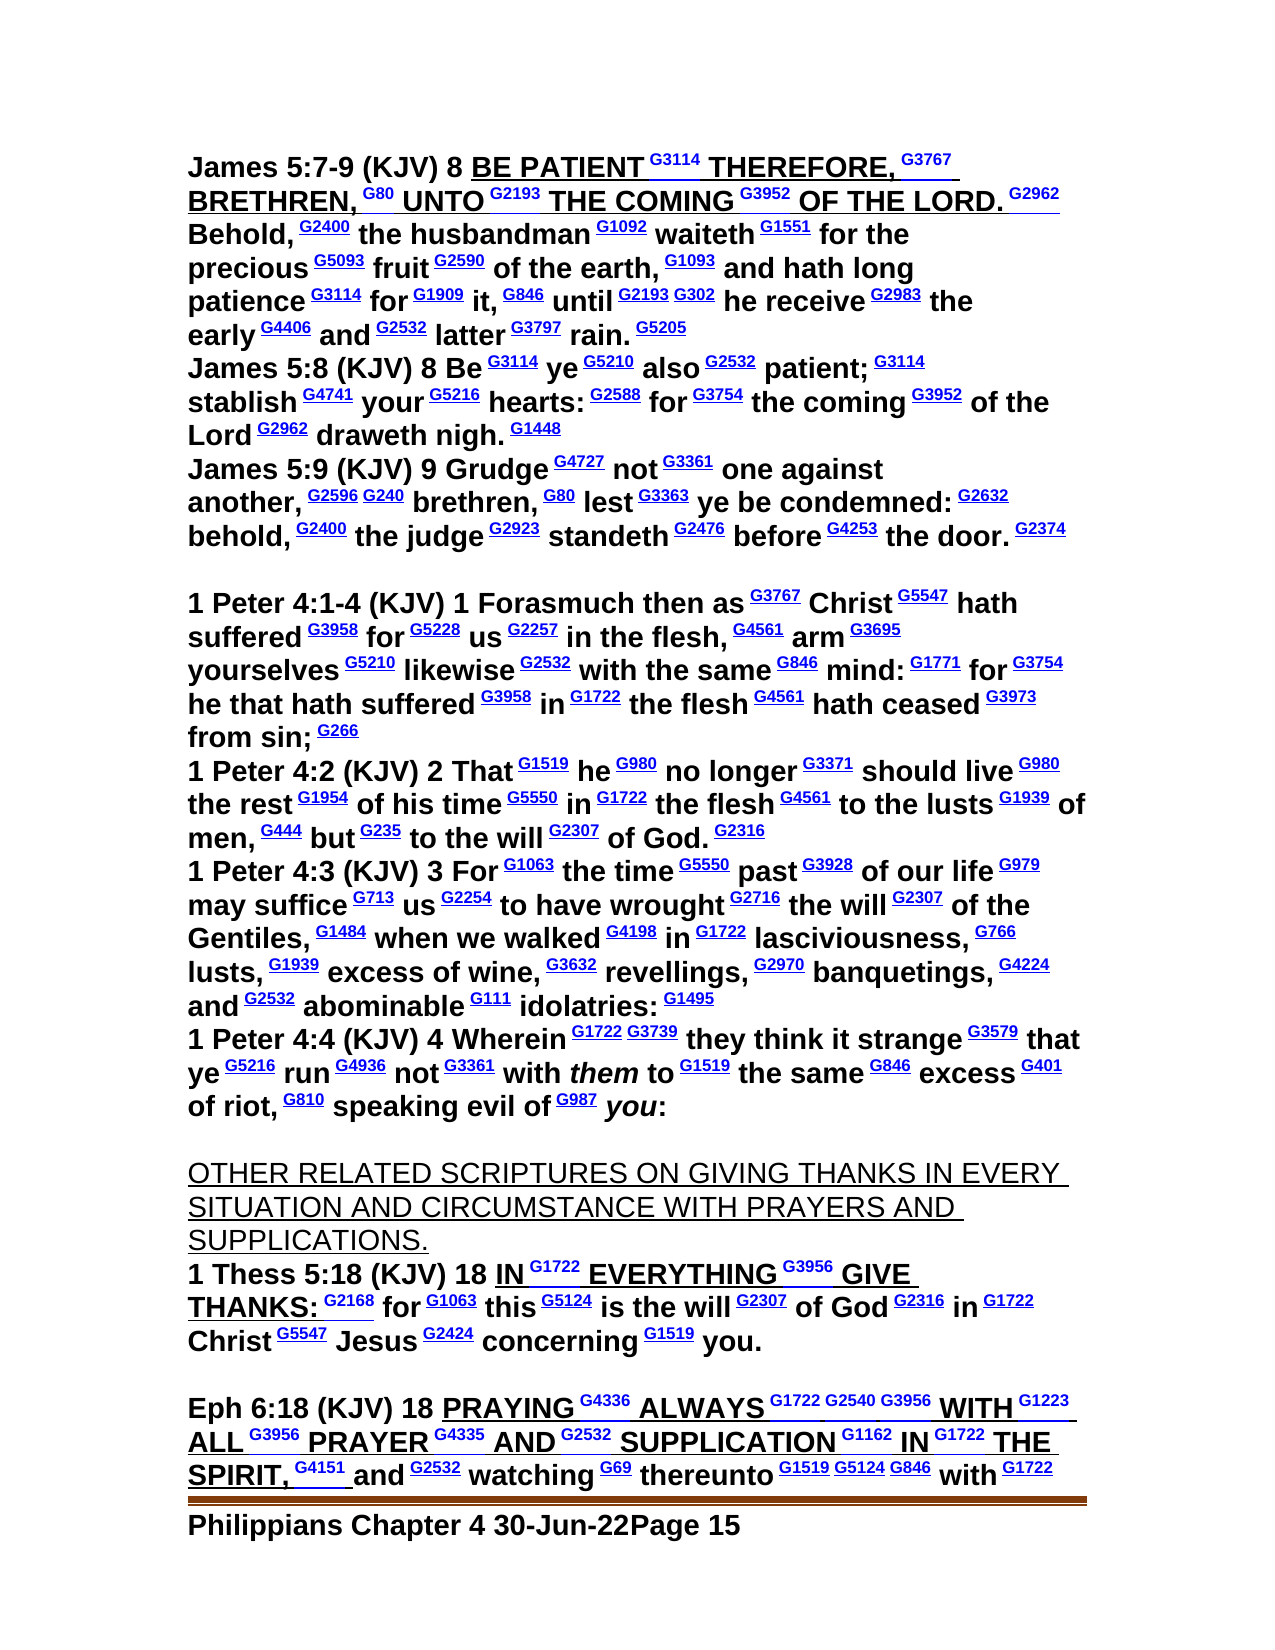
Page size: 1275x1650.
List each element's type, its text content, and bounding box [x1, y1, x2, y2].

text James 5:9 (KJV) 9 Grudge G4727 not G3361 one against another, G2596 G240 brethren, G80 lest G3363 ye be condemned: G2632 behold, G2400 the judge G2923 standeth G2476 before G4253 the door. G2374 [187, 452, 1087, 552]
text 1 Peter 4:3 (KJV) 3 For G1063 the time G5550 past G3928 of our life G979 may suffice G713 us G2254 to have wrought G2716 the will G2307 of the Gentiles, G1484 when we walked G4198 in G1722 lasciviousness, G766 lusts, G1939 excess of wine, G3632 revellings, G2970 banquetings, G4224 and G2532 abominable G111 idolatries: G1495 [187, 854, 1087, 1022]
text 1 Thess 5:18 (KJV) 18 IN G1722 EVERYTHING G3956 GIVE THANKS: G2168 for G1063 this G5124 is the will G2307 of God G2316 in G1722 Christ G5547 Jesus G2424 concerning G1519 you. [187, 1257, 1087, 1357]
text James 5:8 (KJV) 8 Be G3114 ye G5210 also G2532 patient; G3114 stablish G4741 your G5216 hearts: G2588 for G3754 the coming G3952 of the Lord G2962 draweth nigh. G1448 [187, 351, 1087, 452]
text 1 Peter 4:2 (KJV) 2 That G1519 he G980 no longer G3371 should live G980 the rest G1954 of his time G5550 in G1722 the flesh G4561 to the lusts G1939 of men, G444 but G235 to the will G2307 of God. G2316 [187, 754, 1087, 854]
text James 5:7-9 (KJV) 8 BE PATIENT G3114 THEREFORE, G3767 BRETHREN, G80 UNTO G2193 THE COMING G3952 OF THE LORD. G2962 Behold, G2400 the husbandman G1092 waiteth G1551 for the precious G5093 fruit G2590 of the earth, G1093 and hath long patience G3114 for G1909 it, G846 until G2193 G302 he receive G2983 the early G4406 and G2532 latter G3797 rain. G5205 [187, 150, 1087, 351]
text OTHER RELATED SCRIPTURES ON GIVING THANKS IN EVERY SITUATION AND CIRCUMSTANCE WITH PRAYERS AND SUPPLICATIONS. [187, 1156, 1087, 1257]
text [187, 1391, 1087, 1492]
text 1 Peter 4:4 (KJV) 4 Wherein G1722 G3739 they think it strange G3579 that ye G5216 run G4936 not G3361 with them to G1519 the same G846 excess G401 of riot, G810 speaking evil of G987 you: [187, 1022, 1087, 1123]
text 1 Peter 4:1-4 (KJV) 1 Forasmuch then as G3767 Christ G5547 hath suffered G3958 for G5228 us G2257 in the flesh, G4561 arm G3695 yourselves G5210 likewise G2532 with the same G846 mind: G1771 for G3754 he that hath suffered G3958 in G1722 the flesh G4561 hath ceased G3973 from sin; G266 [187, 586, 1087, 754]
